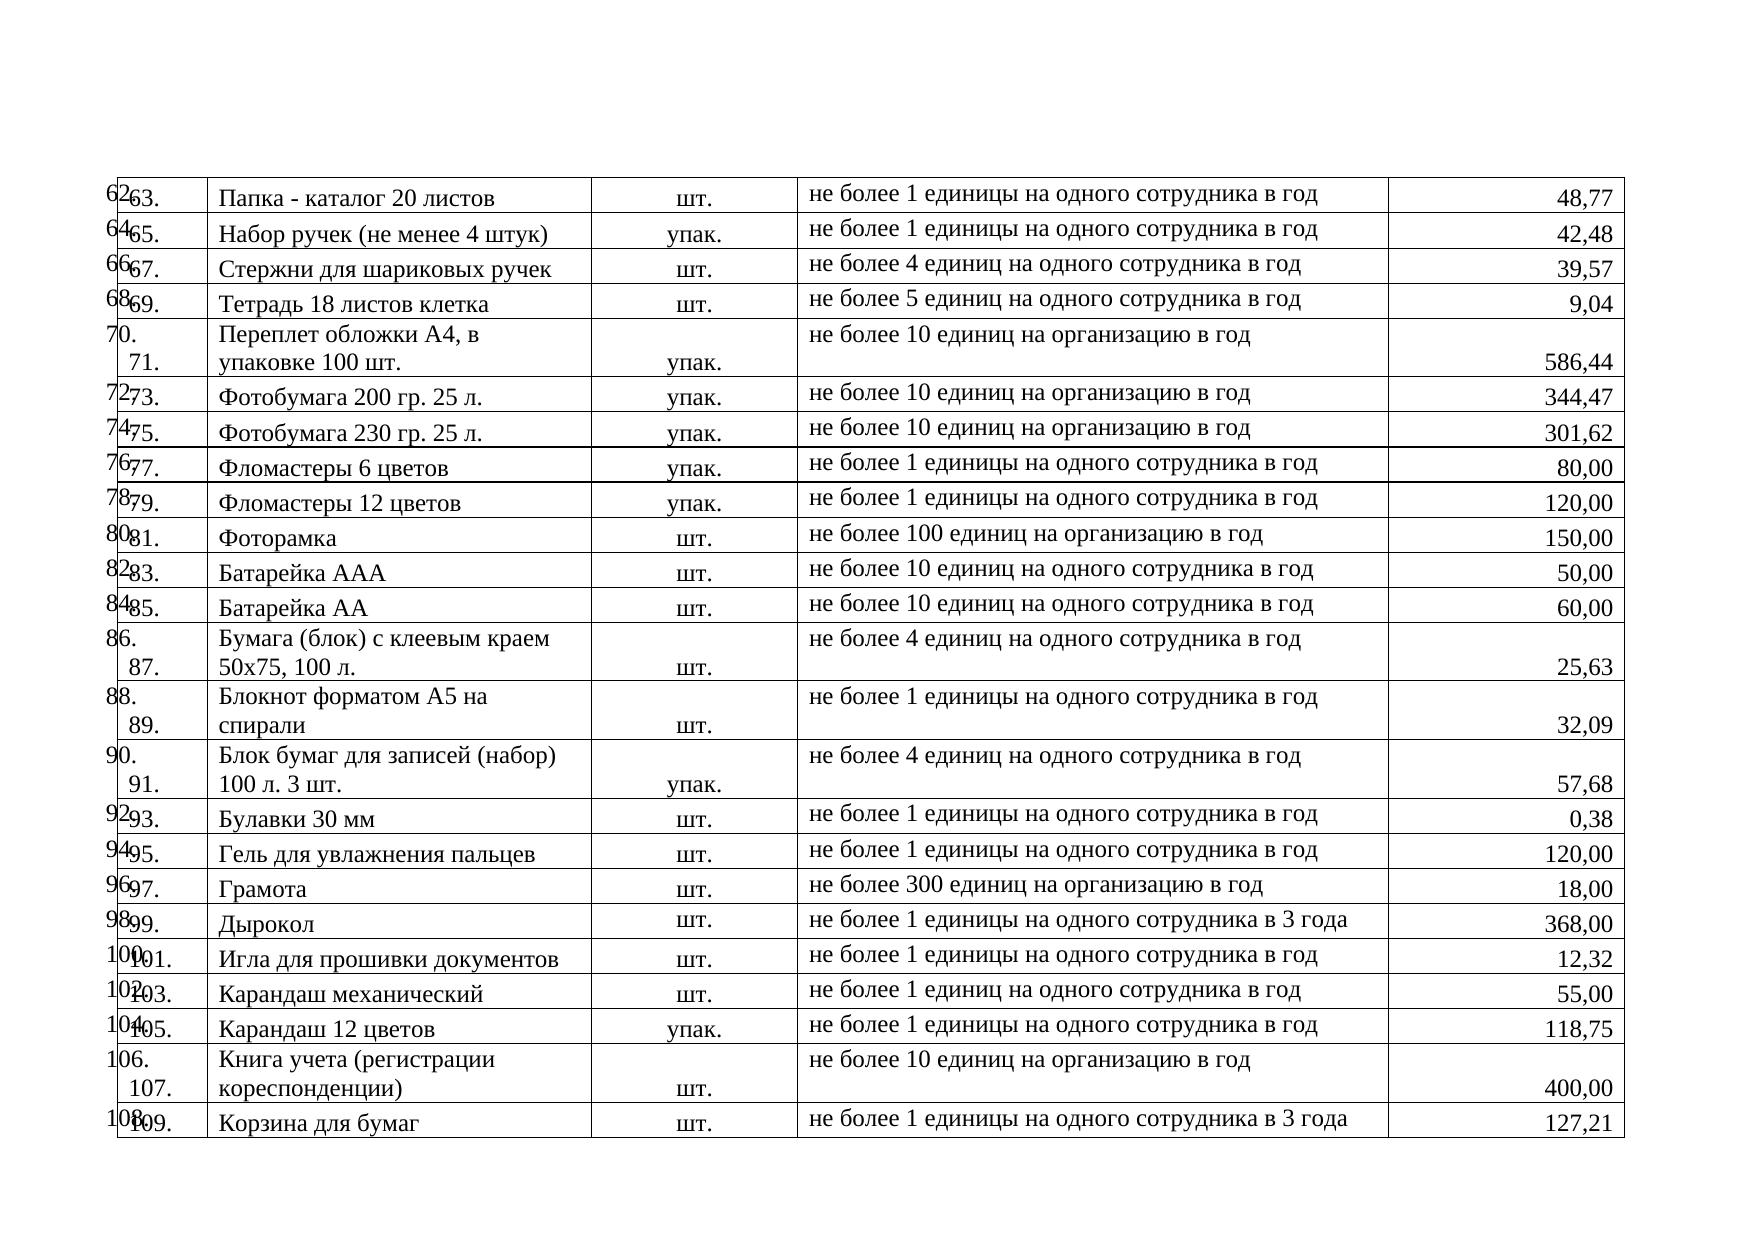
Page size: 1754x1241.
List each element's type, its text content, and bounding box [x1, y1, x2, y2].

table_cell 25,63 [1389, 623, 1624, 680]
table_cell [118, 1103, 207, 1137]
table_cell не более 10 единиц на организацию в год [798, 319, 1388, 376]
table_cell 55,00 [1389, 974, 1624, 1008]
table_cell Фломастеры 12 цветов [208, 483, 591, 517]
table_cell [118, 213, 207, 247]
table_cell упак. [592, 412, 797, 446]
table_cell не более 1 единиц на одного сотрудника в год [798, 974, 1388, 1008]
table_cell 150,00 [1389, 518, 1624, 552]
table_cell [118, 553, 207, 587]
table_cell Грамота [208, 869, 591, 903]
table_cell [118, 588, 207, 622]
table_cell шт. [592, 249, 797, 282]
table_cell шт. [592, 518, 797, 552]
table_cell не более 4 единиц на одного сотрудника в год [798, 740, 1388, 797]
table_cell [798, 178, 1388, 212]
table_cell Блок бумаг для записей (набор) 100 л. 3 шт. [208, 740, 591, 797]
table_cell Фотобумага 200 гр. 25 л. [208, 377, 591, 411]
table_cell шт. [592, 623, 797, 680]
table_cell 301,62 [1389, 412, 1624, 446]
table_cell [118, 412, 207, 446]
table_cell не более 1 единицы на одного сотрудника в 3 года [798, 904, 1388, 938]
table_cell не более 1 единицы на одного сотрудника в год [798, 799, 1388, 833]
table_cell [118, 834, 207, 868]
table_cell [118, 518, 207, 552]
table_cell [118, 681, 207, 739]
table_cell Блокнот форматом А5 на спирали [208, 681, 591, 739]
table_cell [118, 623, 207, 680]
table_cell [118, 1009, 207, 1043]
table_cell 18,00 [1389, 869, 1624, 903]
table_cell [118, 284, 207, 318]
table_cell [118, 939, 207, 973]
table_cell [118, 249, 207, 282]
table_cell упак. [592, 377, 797, 411]
table_cell 50,00 [1389, 553, 1624, 587]
table_cell [118, 904, 207, 938]
table_cell не более 1 единицы на одного сотрудника в год [798, 483, 1388, 517]
table_cell шт. [592, 588, 797, 622]
table_cell Фоторамка [208, 518, 591, 552]
table_cell Дырокол [208, 904, 591, 938]
table_cell не более 1 единицы на одного сотрудника в год [798, 681, 1388, 739]
table_cell Папка - каталог 20 листов [208, 178, 591, 212]
table_cell Булавки 30 мм [208, 799, 591, 833]
table_cell Переплет обложки А4, в упаковке 100 шт. [208, 319, 591, 376]
table_cell [118, 377, 207, 411]
table_cell не более 1 единицы на одного сотрудника в год [798, 834, 1388, 868]
table_cell [118, 799, 207, 833]
table_cell Батарейка АА [208, 588, 591, 622]
table_cell 60,00 [1389, 588, 1624, 622]
table_cell 9,04 [1389, 284, 1624, 318]
table_cell упак. [592, 448, 797, 481]
table_cell Фотобумага 230 гр. 25 л. [208, 412, 591, 446]
table_cell шт. [592, 1044, 797, 1102]
table_cell не более 1 единицы на одного сотрудника в 3 года [798, 1103, 1388, 1137]
table_cell [118, 319, 207, 376]
table_cell не более 10 единиц на одного сотрудника в год [798, 553, 1388, 587]
table_cell шт. [592, 869, 797, 903]
table_cell 118,75 [1389, 1009, 1624, 1043]
table_cell Карандаш 12 цветов [208, 1009, 591, 1043]
table_cell Карандаш механический [208, 974, 591, 1008]
table_cell 368,00 [1389, 904, 1624, 938]
table_cell шт. [592, 834, 797, 868]
table_cell Тетрадь 18 листов клетка [208, 284, 591, 318]
table_cell 80,00 [1389, 448, 1624, 481]
table_cell упак. [592, 483, 797, 517]
table_cell шт. [592, 1103, 797, 1137]
table_cell 120,00 [1389, 483, 1624, 517]
table_cell Набор ручек (не менее 4 штук) [208, 213, 591, 247]
table_cell Стержни для шариковых ручек [208, 249, 591, 282]
table_cell 42,48 [1389, 213, 1624, 247]
table_cell Фломастеры 6 цветов [208, 448, 591, 481]
table_cell не более 1 единицы на одного сотрудника в год [798, 939, 1388, 973]
table_cell не более 5 единиц на одного сотрудника в год [798, 284, 1388, 318]
table_cell не более 4 единиц на одного сотрудника в год [798, 623, 1388, 680]
table_cell 344,47 [1389, 377, 1624, 411]
table_cell 12,32 [1389, 939, 1624, 973]
table_cell шт. [592, 284, 797, 318]
table_cell 32,09 [1389, 681, 1624, 739]
table_cell не более 1 единицы на одного сотрудника в год [798, 1009, 1388, 1043]
table_cell [118, 974, 207, 1008]
table_cell не более 100 единиц на организацию в год [798, 518, 1388, 552]
table_cell упак. [592, 1009, 797, 1043]
table_cell не более 1 единицы на одного сотрудника в год [798, 448, 1388, 481]
table_cell Батарейка ААА [208, 553, 591, 587]
table_cell шт. [592, 178, 797, 212]
table_cell 57,68 [1389, 740, 1624, 797]
table_cell 127,21 [1389, 1103, 1624, 1137]
table_cell упак. [592, 740, 797, 797]
table_cell [118, 448, 207, 481]
table_cell не более 300 единиц на организацию в год [798, 869, 1388, 903]
table_cell шт. [592, 939, 797, 973]
table_cell [118, 869, 207, 903]
table_cell не более 4 единиц на одного сотрудника в год [798, 249, 1388, 282]
table_cell не более 10 единиц на одного сотрудника в год [798, 588, 1388, 622]
table_cell шт. [592, 553, 797, 587]
table_cell шт. [592, 799, 797, 833]
table_cell 0,38 [1389, 799, 1624, 833]
table_cell шт. [592, 974, 797, 1008]
table_cell не более 10 единиц на организацию в год [798, 1044, 1388, 1102]
table_cell 400,00 [1389, 1044, 1624, 1102]
table_cell 39,57 [1389, 249, 1624, 282]
table_cell 586,44 [1389, 319, 1624, 376]
table_cell не более 10 единиц на организацию в год [798, 412, 1388, 446]
table_cell 120,00 [1389, 834, 1624, 868]
table_cell [118, 178, 207, 212]
table_cell Корзина для бумаг [208, 1103, 591, 1137]
table_cell Гель для увлажнения пальцев [208, 834, 591, 868]
table_cell Игла для прошивки документов [208, 939, 591, 973]
table_cell [118, 483, 207, 517]
table_cell [118, 1044, 207, 1102]
table_cell упак. [592, 319, 797, 376]
table_cell шт. [592, 681, 797, 739]
table_cell шт. [592, 904, 797, 938]
table_cell Книга учета (регистрации кореспонденции) [208, 1044, 591, 1102]
table_cell Бумага (блок) с клеевым краем 50х75, 100 л. [208, 623, 591, 680]
table_cell не более 10 единиц на организацию в год [798, 377, 1388, 411]
table_cell [118, 740, 207, 797]
table_cell 48,77 [1389, 178, 1624, 212]
table_cell упак. [592, 213, 797, 247]
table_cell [798, 213, 1388, 247]
